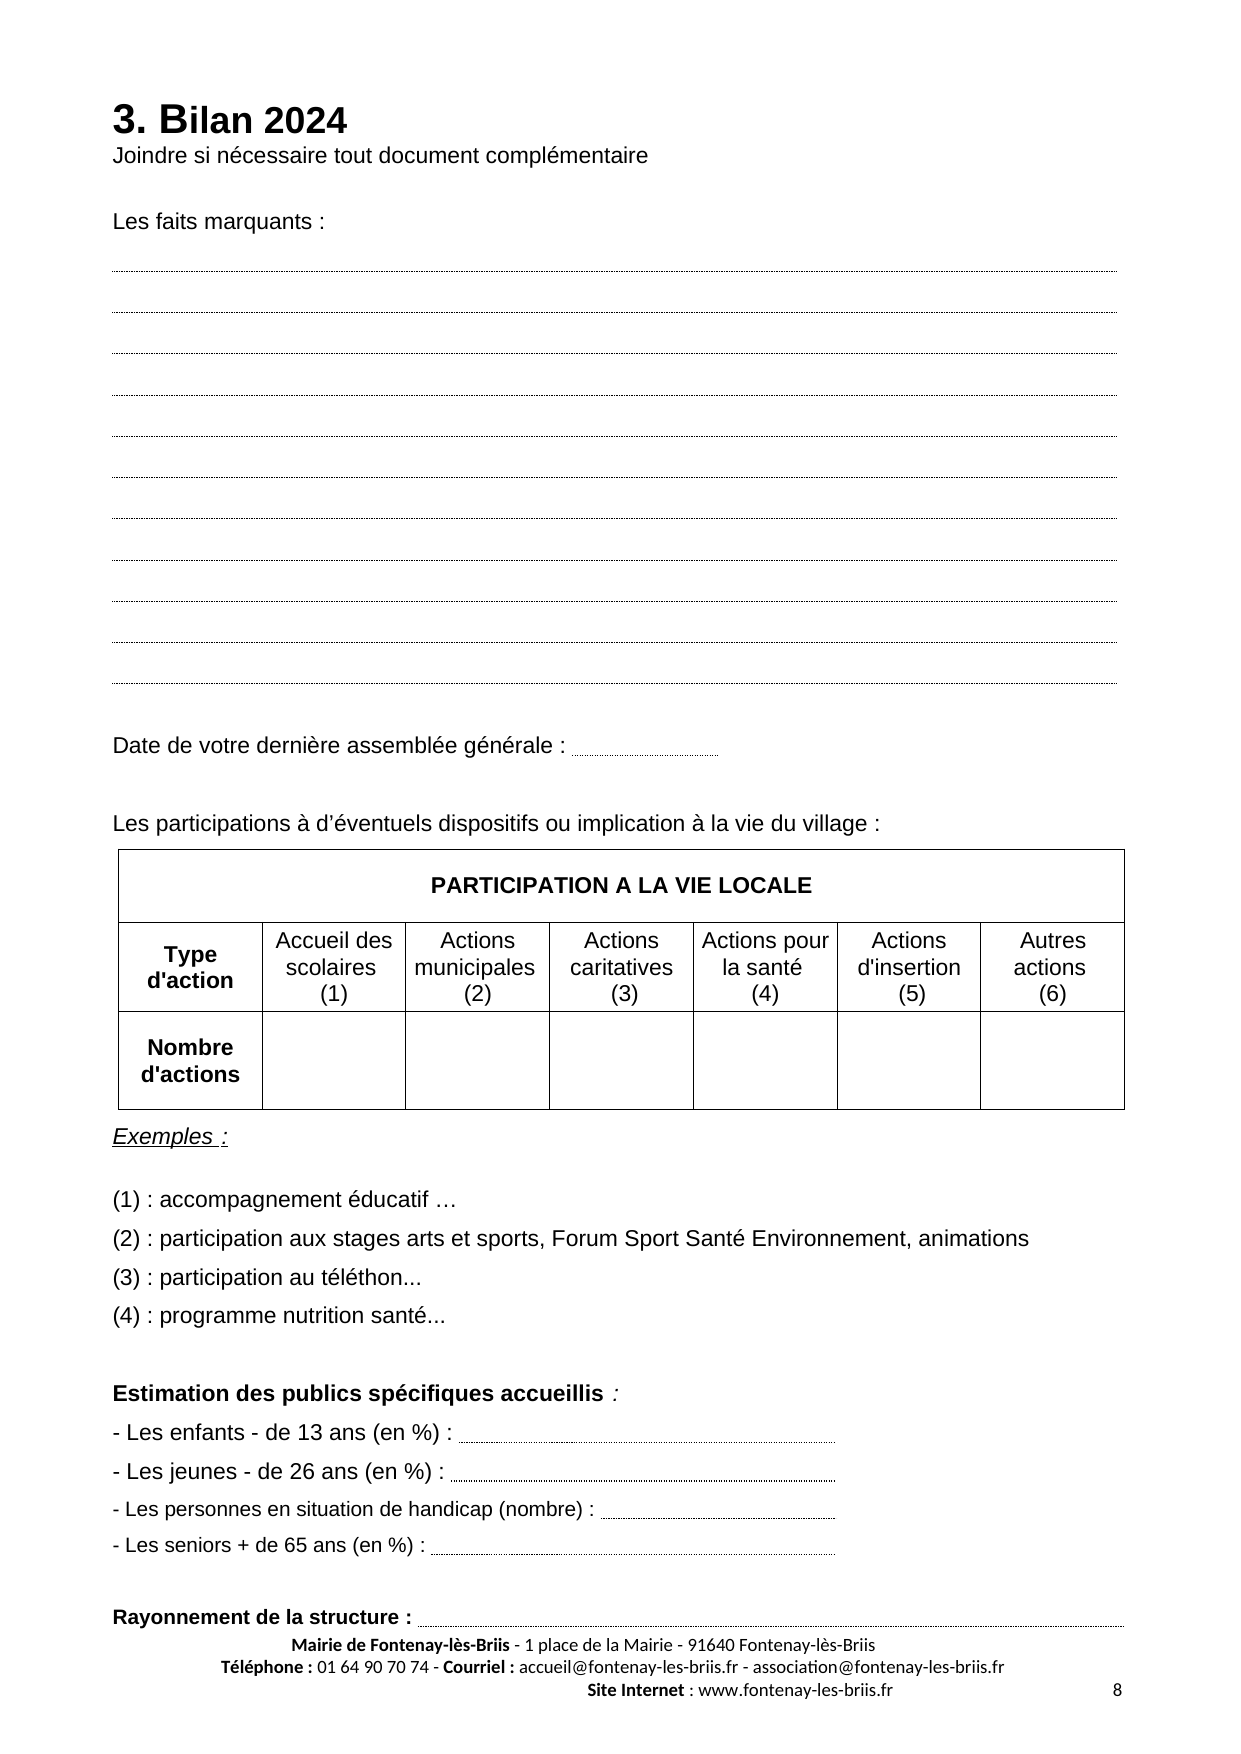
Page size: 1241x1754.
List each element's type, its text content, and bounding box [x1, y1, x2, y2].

subtitle Estimation des publics spécifiques accueillis : [112, 1380, 1128, 1406]
text Rayonnement de la structure : [112, 1605, 1128, 1629]
text - Les enfants - de 13 ans (en %) : [112, 1419, 1128, 1445]
text (4) : programme nutrition santé... [112, 1302, 1128, 1329]
table_cell Type d'action [119, 923, 262, 1011]
table_cell Accueil des scolaires (1) [263, 923, 405, 1011]
table_cell [981, 1012, 1124, 1109]
table_cell Actions caritatives (3) [550, 923, 693, 1011]
table_cell Actions pour la santé (4) [694, 923, 837, 1011]
text Les faits marquants : [112, 208, 1128, 234]
text - Les personnes en situation de handicap (nombre) : [112, 1497, 1128, 1521]
text Date de votre dernière assemblée générale : [112, 732, 1128, 758]
table_cell Actions d'insertion (5) [838, 923, 980, 1011]
table_cell Nombre d'actions [119, 1012, 262, 1109]
text Les participations à d’éventuels dispositifs ou implication à la vie du village : [112, 809, 1128, 836]
text (2) : participation aux stages arts et sports, Forum Sport Santé Environnement, animations [112, 1224, 1128, 1251]
table_cell [263, 1012, 405, 1109]
table_cell [406, 1012, 549, 1109]
table_cell [694, 1012, 837, 1109]
table_cell [838, 1012, 980, 1109]
text (1) : accompagnement éducatif … [112, 1186, 1128, 1212]
table_header PARTICIPATION A LA VIE LOCALE [119, 850, 1124, 922]
text (3) : participation au téléthon... [112, 1263, 1128, 1290]
text Joindre si nécessaire tout document complémentaire [112, 142, 1128, 169]
table_cell Actions municipales (2) [406, 923, 549, 1011]
text Exemples : [112, 1123, 1128, 1149]
table_cell Autres actions (6) [981, 923, 1124, 1011]
text 3. Bilan 2024 [112, 94, 1128, 142]
text - Les seniors + de 65 ans (en %) : [112, 1533, 1128, 1557]
table_cell [550, 1012, 693, 1109]
text - Les jeunes - de 26 ans (en %) : [112, 1458, 1128, 1484]
